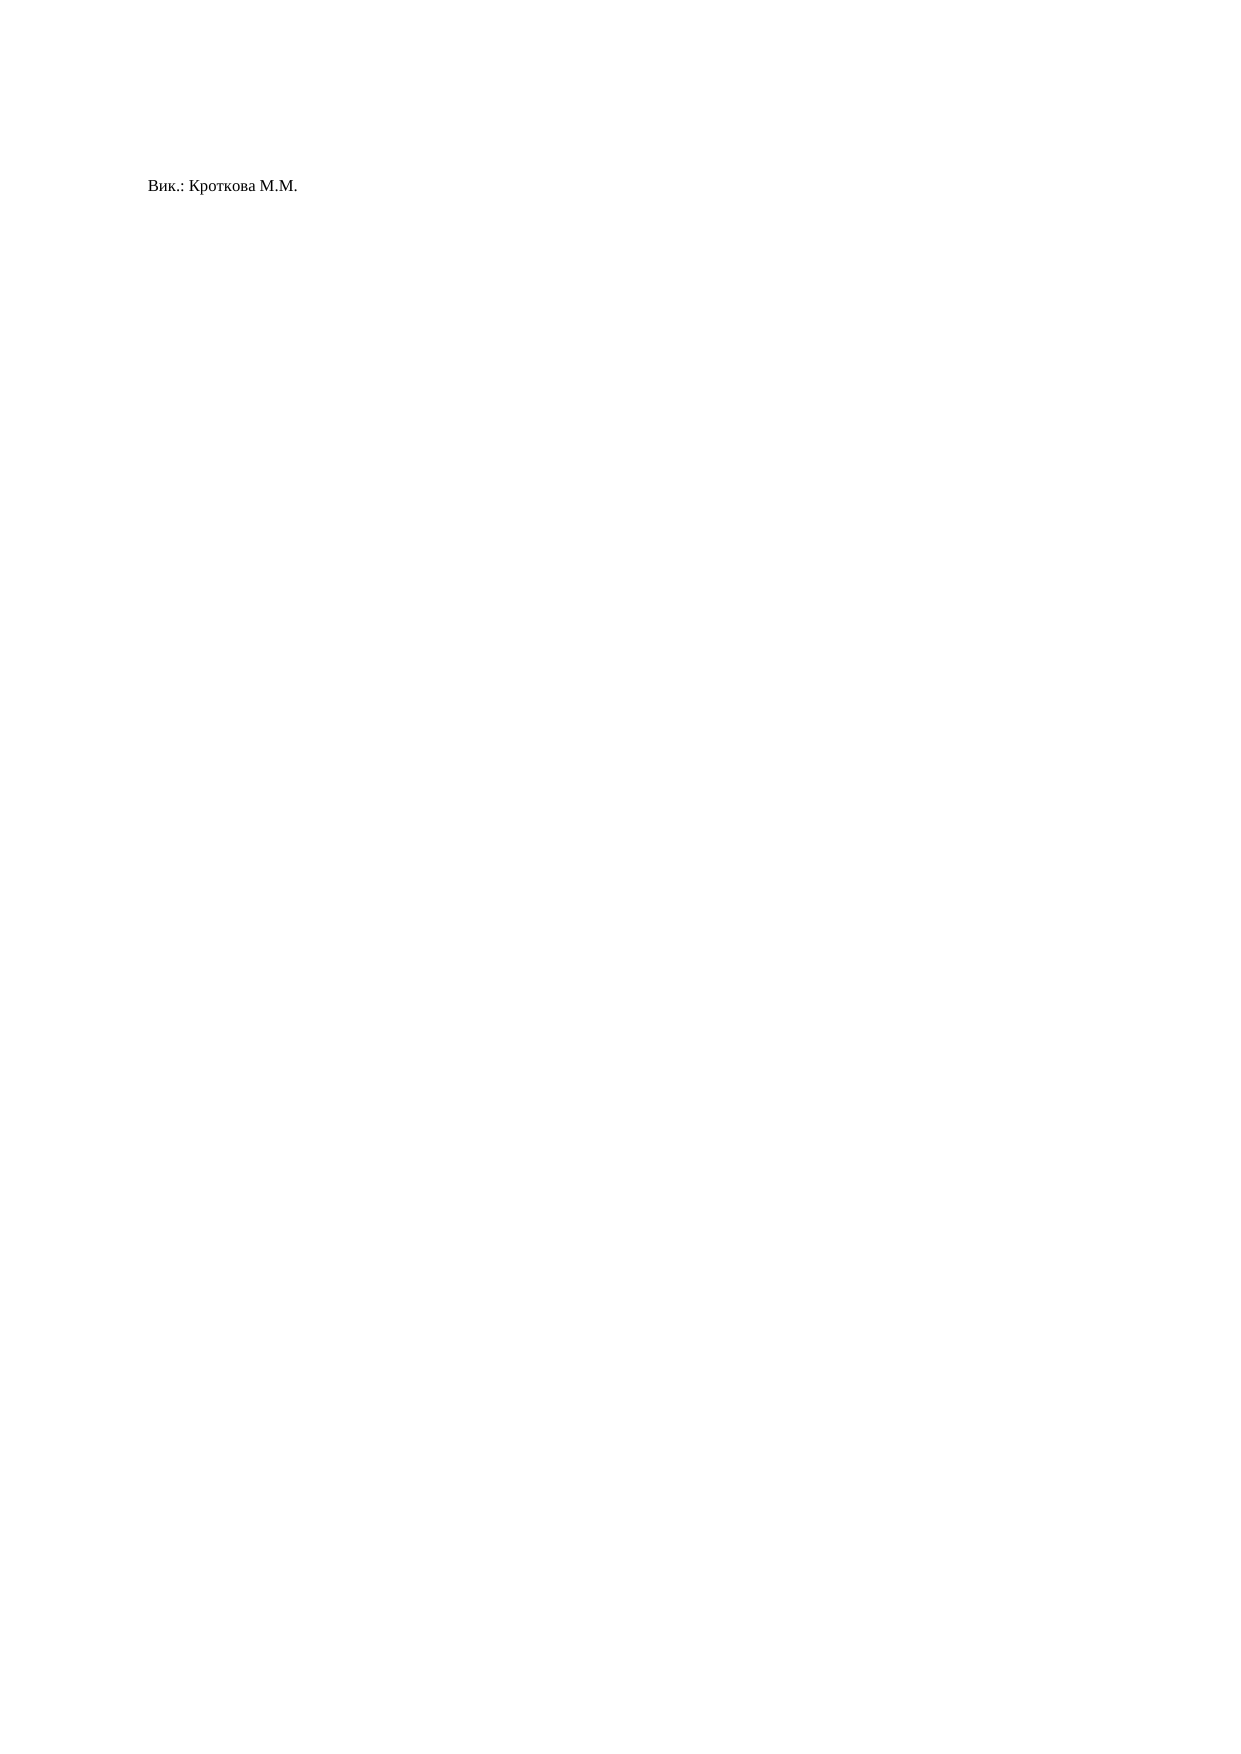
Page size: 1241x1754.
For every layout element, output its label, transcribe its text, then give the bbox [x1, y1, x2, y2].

text Вик.: Кроткова М.М. [148, 176, 1152, 195]
